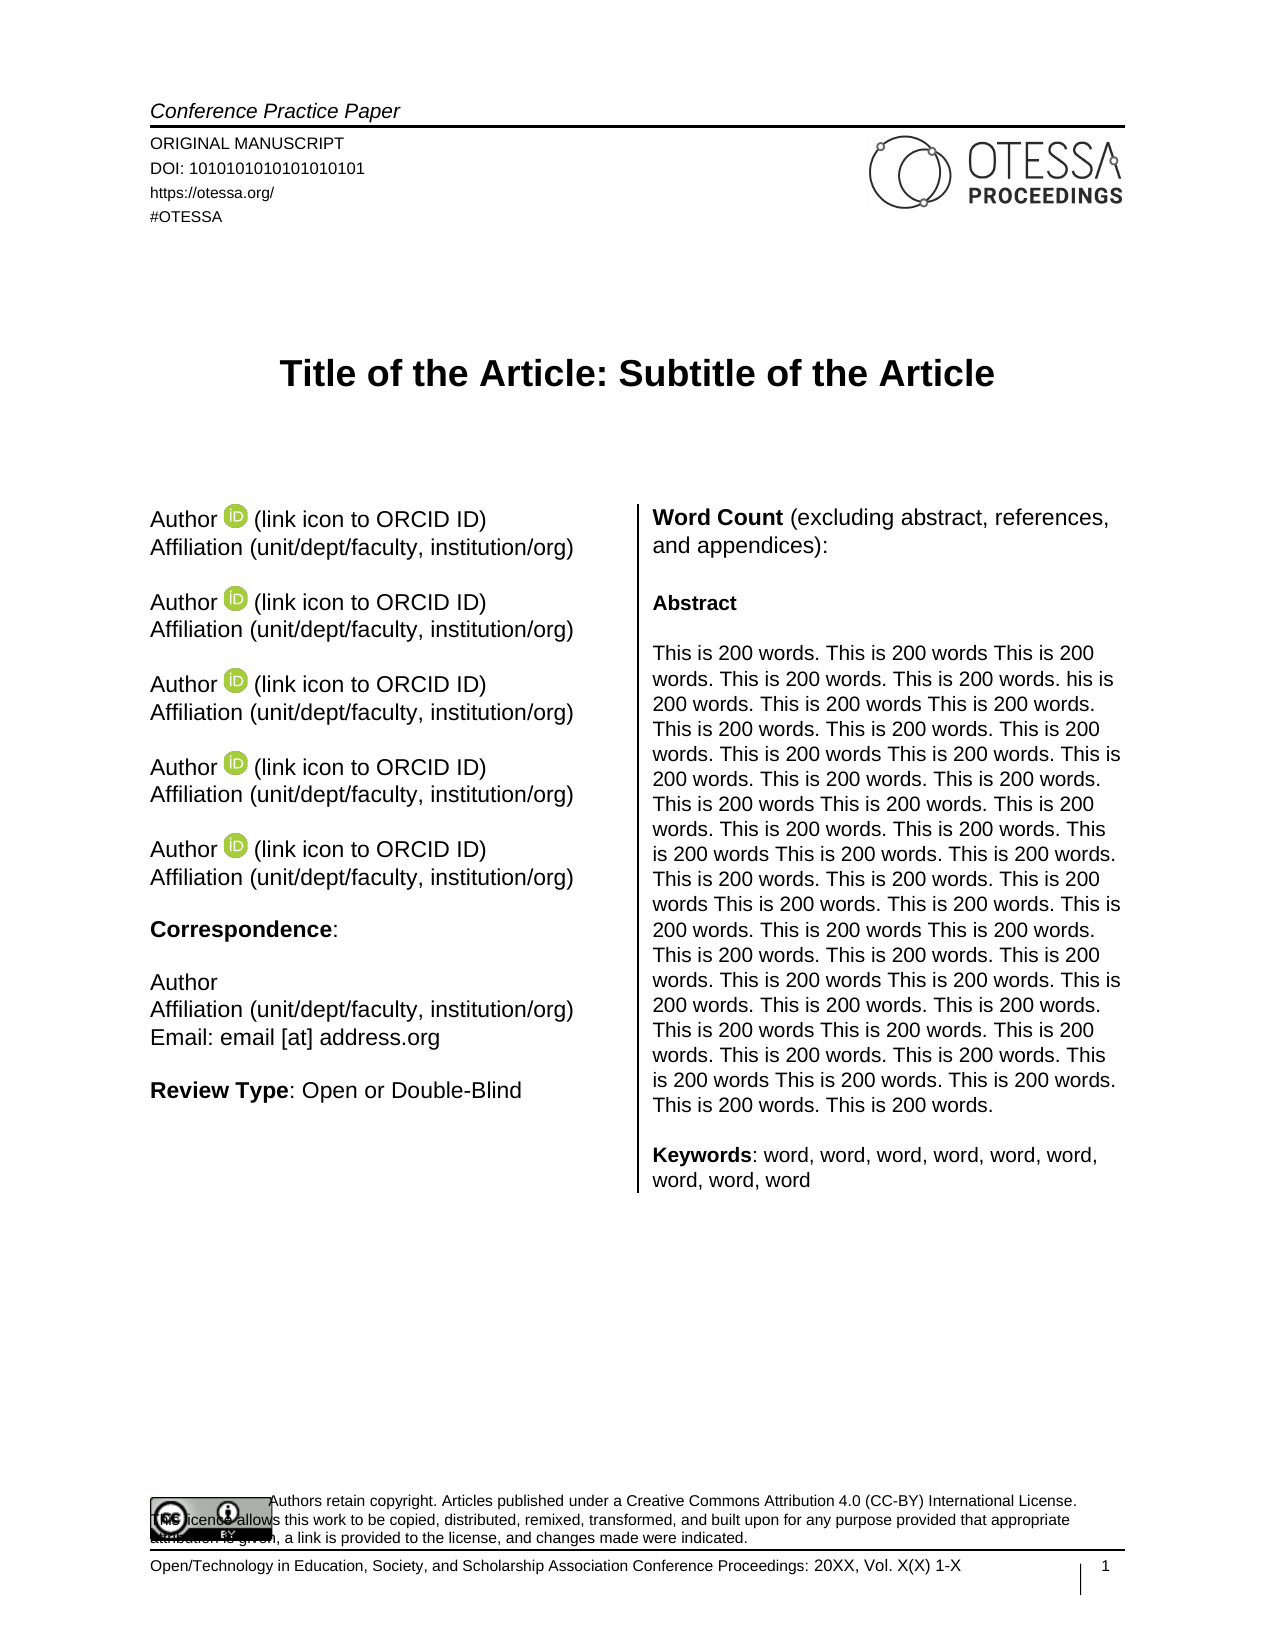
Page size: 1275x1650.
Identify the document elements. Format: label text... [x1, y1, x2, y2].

title Title of the Article: Subtitle of the Article [150, 352, 1125, 395]
text Keywords: word, word, word, word, word, word, word, word, word [652, 1143, 1125, 1192]
text This is 200 words. This is 200 words This is 200 words. This is 200 words. This is 200 words. his is 200 words. This is 200 words This is 200 words. This is 200 words. This is 200 words. This is 200 words. This is 200 words This is 200 words. This is 200 words. This is 200 words. This is 200 words. This is 200 words This is 200 words. This is 200 words. This is 200 words. This is 200 words. This is 200 words This is 200 words. This is 200 words. This is 200 words. This is 200 words. This is 200 words This is 200 words. This is 200 words. This is 200 words. This is 200 words This is 200 words. This is 200 words. This is 200 words. This is 200 words. This is 200 words This is 200 words. This is 200 words. This is 200 words. This is 200 words. This is 200 words This is 200 words. This is 200 words. This is 200 words. This is 200 words. This is 200 words This is 200 words. This is 200 words. This is 200 words. This is 200 words. [652, 641, 1125, 1117]
picture [223, 504, 248, 528]
picture [866, 133, 1125, 210]
picture [223, 751, 248, 775]
text Author (link icon to ORCID ID) Affiliation (unit/dept/faculty, institution/org) [150, 504, 623, 560]
text Word Count (excluding abstract, references, and appendices): [652, 504, 1125, 586]
text Abstract [652, 591, 1125, 615]
text Review Type: Open or Double-Blind [150, 1077, 623, 1103]
text Author Affiliation (unit/dept/faculty, institution/org) Email: email [at] address.org [150, 969, 623, 1050]
picture [223, 668, 248, 693]
text Author (link icon to ORCID ID) Affiliation (unit/dept/faculty, institution/org) [150, 751, 623, 807]
text Correspondence: [150, 916, 623, 942]
picture [223, 586, 248, 611]
text Author (link icon to ORCID ID) Affiliation (unit/dept/faculty, institution/org) [150, 834, 623, 890]
picture [223, 833, 248, 858]
text Author (link icon to ORCID ID) Affiliation (unit/dept/faculty, institution/org) [150, 669, 623, 725]
picture [150, 1497, 273, 1541]
text Author (link icon to ORCID ID) Affiliation (unit/dept/faculty, institution/org) [150, 587, 623, 643]
